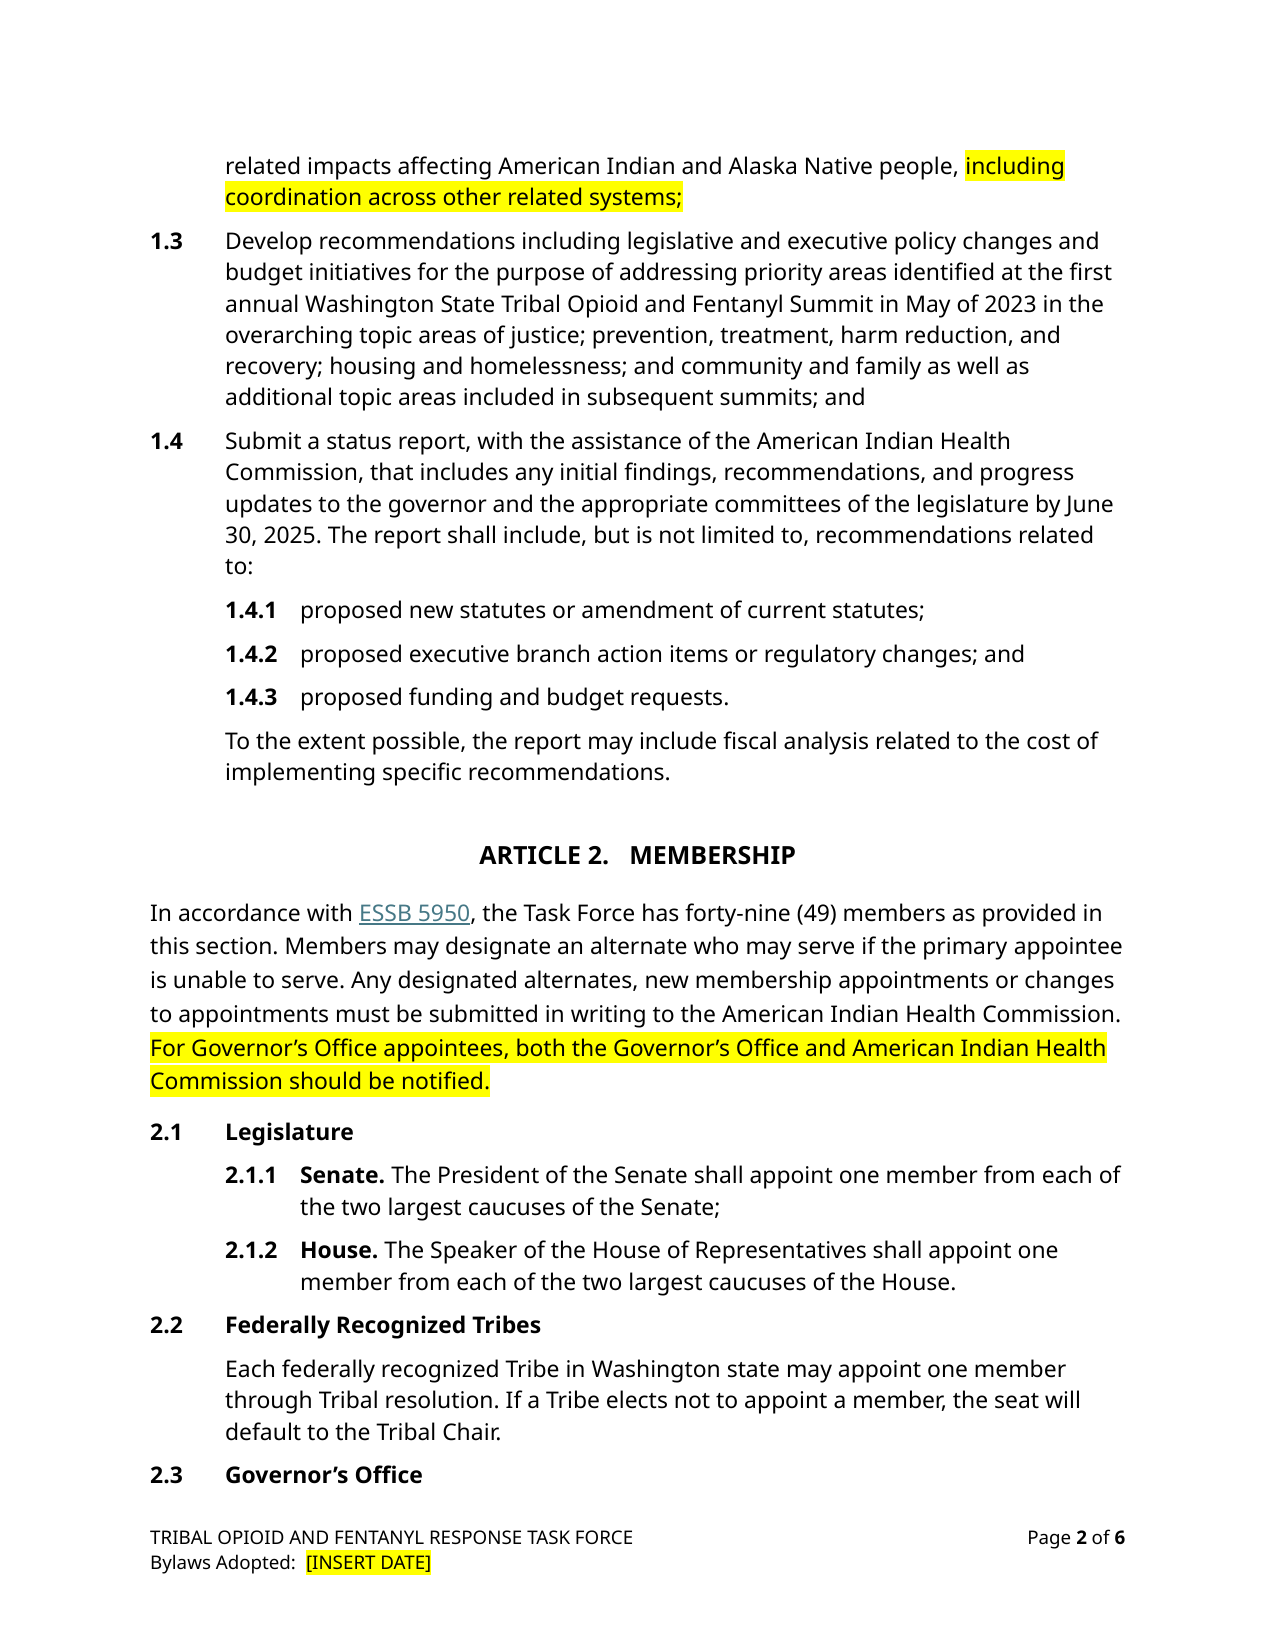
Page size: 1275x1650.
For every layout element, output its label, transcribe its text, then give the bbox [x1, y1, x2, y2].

list Federally Recognized Tribes [150, 1309, 1125, 1341]
list Develop recommendations including legislative and executive policy changes and budget initiatives for the purpose of addressing priority areas identified at the first annual Washington State Tribal Opioid and Fentanyl Summit in May of 2023 in the overarching topic areas of justice; prevention, treatment, harm reduction, and recovery; housing and homelessness; and community and family as well as additional topic areas included in subsequent summits; and [150, 225, 1125, 412]
list House. The Speaker of the House of Representatives shall appoint one member from each of the two largest caucuses of the House. [225, 1234, 1125, 1297]
list proposed funding and budget requests. [225, 681, 1125, 712]
list proposed executive branch action items or regulatory changes; and [225, 637, 1125, 669]
list Senate. The President of the Senate shall appoint one member from each of the two largest caucuses of the Senate; [225, 1159, 1125, 1222]
list proposed new statutes or amendment of current statutes; [225, 594, 1125, 625]
text In accordance with ESSB 5950, the Task Force has forty-nine (49) members as provided in this section. Members may designate an alternate who may serve if the primary appointee is unable to serve. Any designated alternates, new membership appointments or changes to appointments must be submitted in writing to the American Indian Health Commission. For Governor’s Office appointees, both the Governor’s Office and American Indian Health Commission should be notified. [150, 897, 1125, 1097]
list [150, 150, 1125, 212]
list Governor’s Office [150, 1459, 1125, 1491]
subtitle ARTICLE 2. MEMBERSHIP [150, 837, 1125, 872]
list Legislature [150, 1116, 1125, 1147]
text To the extent possible, the report may include fiscal analysis related to the cost of implementing specific recommendations. [225, 725, 1125, 787]
text Each federally recognized Tribe in Washington state may appoint one member through Tribal resolution. If a Tribe elects not to appoint a member, the seat will default to the Tribal Chair. [225, 1353, 1125, 1447]
list Submit a status report, with the assistance of the American Indian Health Commission, that includes any initial findings, recommendations, and progress updates to the governor and the appropriate committees of the legislature by June 30, 2025. The report shall include, but is not limited to, recommendations related to: [150, 425, 1125, 581]
